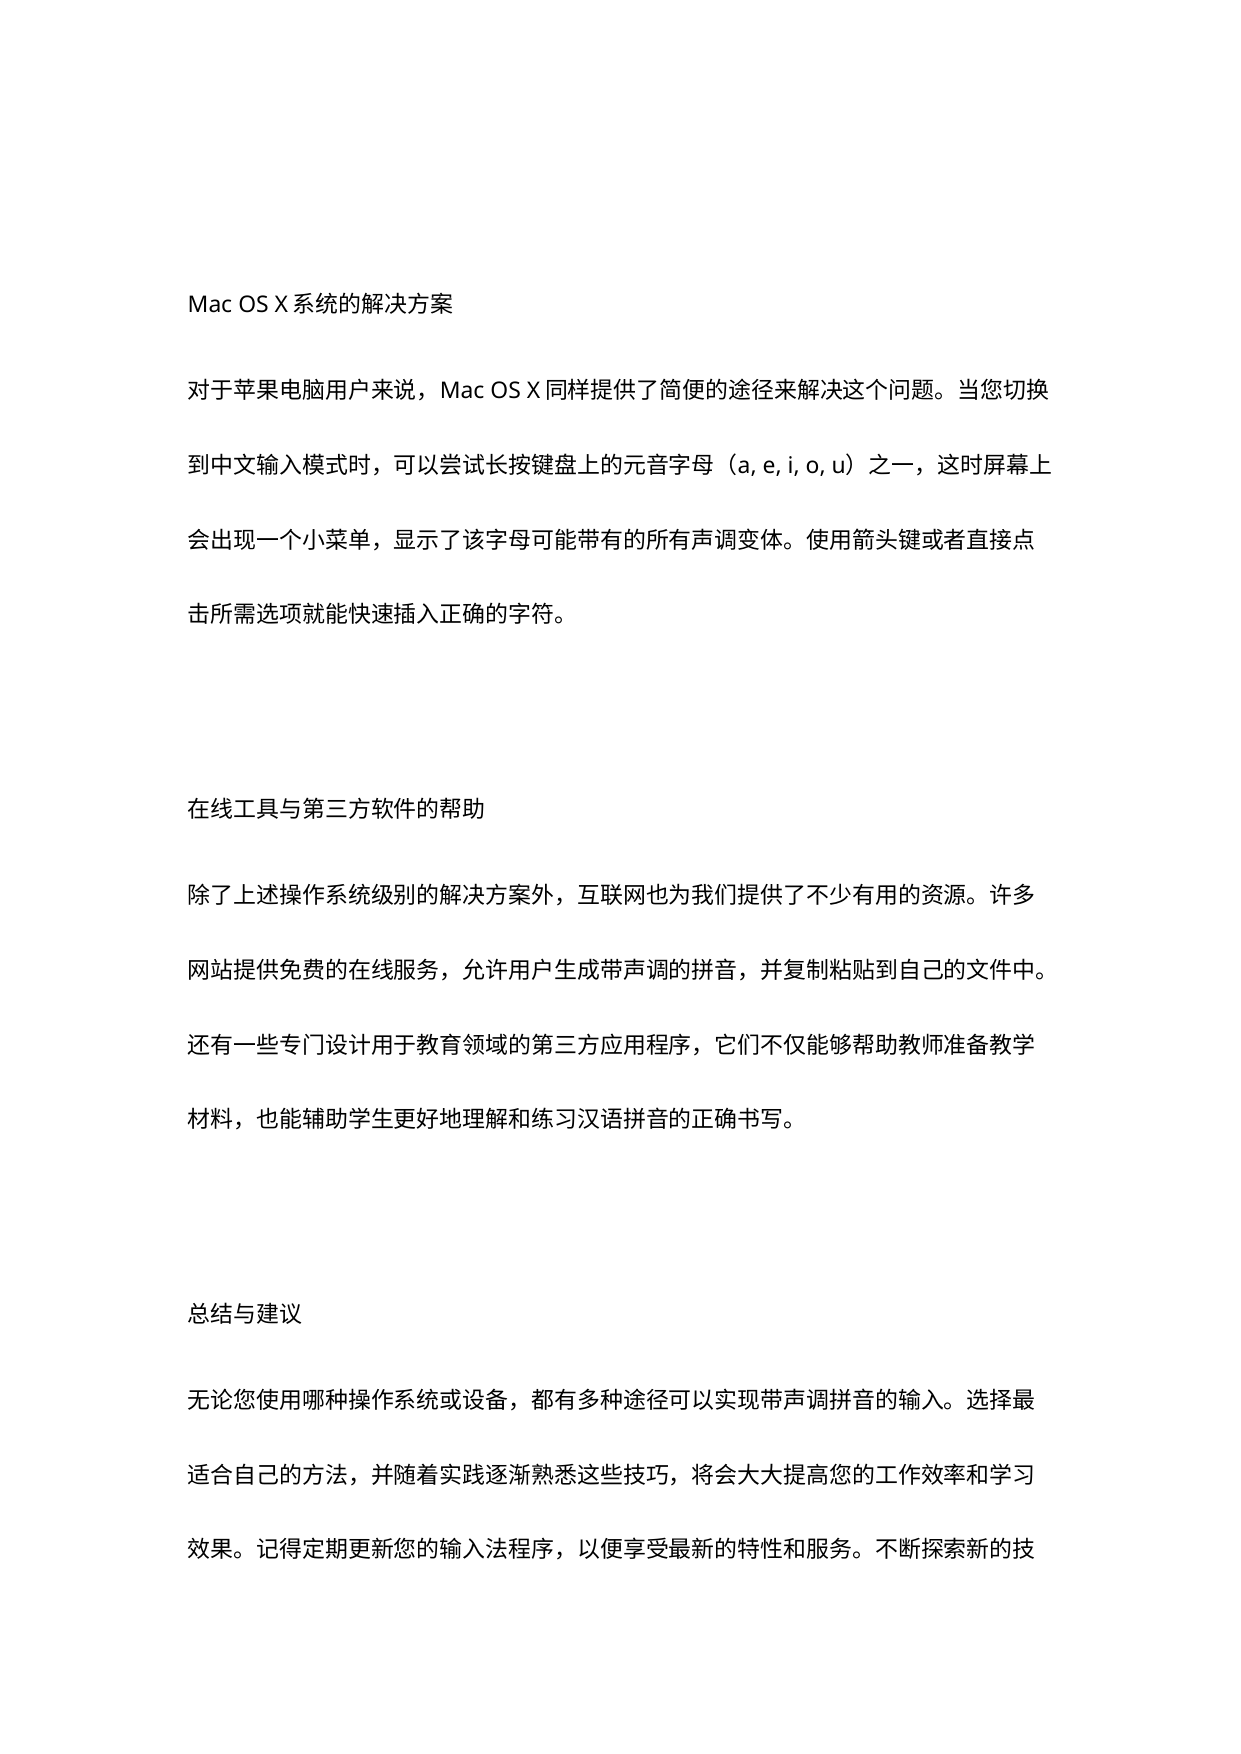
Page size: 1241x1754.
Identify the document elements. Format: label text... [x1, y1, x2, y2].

text 除了上述操作系统级别的解决方案外，互联网也为我们提供了不少有用的资源。许多网站提供免费的在线服务，允许用户生成带声调的拼音，并复制粘贴到自己的文件中。还有一些专门设计用于教育领域的第三方应用程序，它们不仅能够帮助教师准备教学材料，也能辅助学生更好地理解和练习汉语拼音的正确书写。 [187, 861, 1053, 1150]
text 总结与建议 [187, 1279, 1053, 1344]
text 对于苹果电脑用户来说，Mac OS X同样提供了简便的途径来解决这个问题。当您切换到中文输入模式时，可以尝试长按键盘上的元音字母（a, e, i, o, u）之一，这时屏幕上会出现一个小菜单，显示了该字母可能带有的所有声调变体。使用箭头键或者直接点击所需选项就能快速插入正确的字符。 [187, 356, 1053, 645]
text Mac OS X系统的解决方案 [187, 270, 1053, 335]
text 在线工具与第三方软件的帮助 [187, 775, 1053, 840]
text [187, 1366, 1053, 1581]
